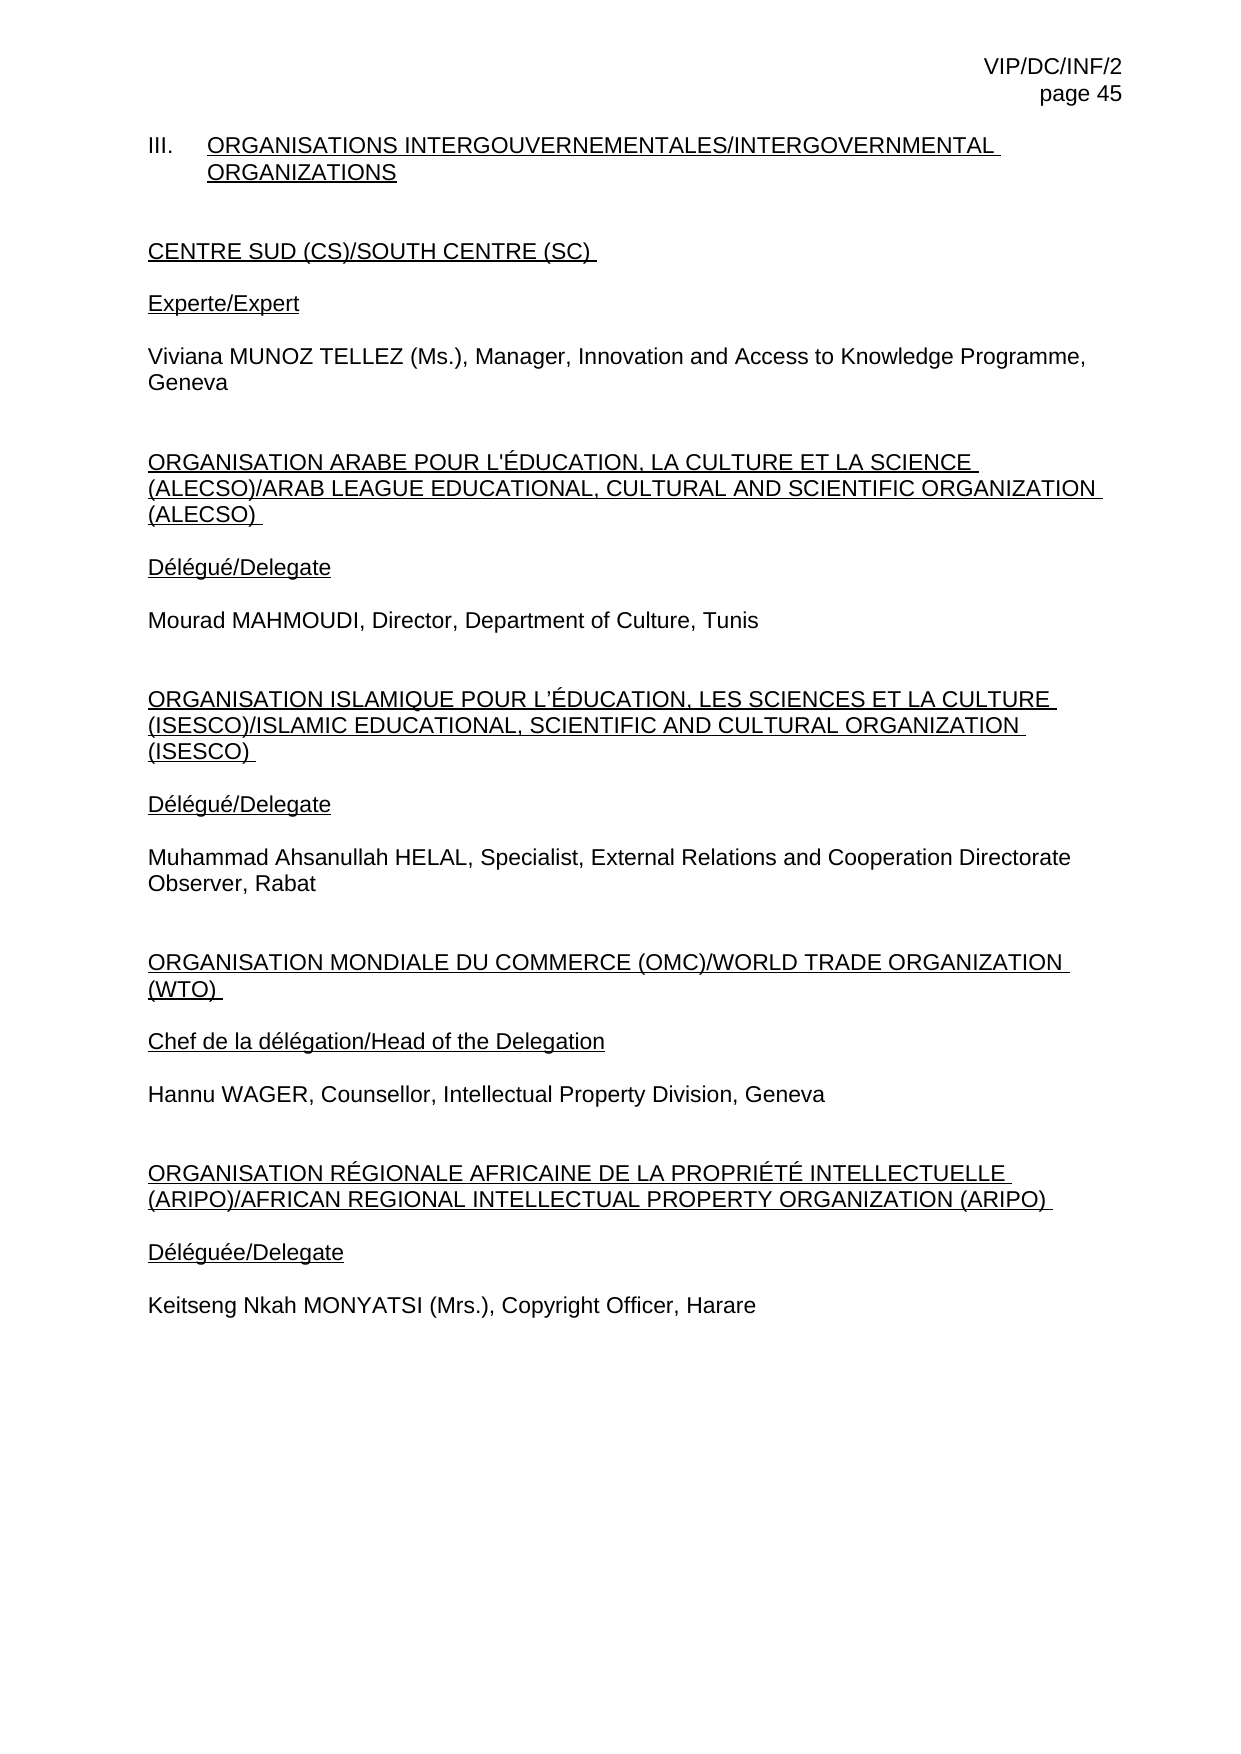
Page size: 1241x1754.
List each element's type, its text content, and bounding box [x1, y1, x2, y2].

text CENTRE SUD (CS)/SOUTH CENTRE (SC) [148, 238, 1122, 264]
text Déléguée/Delegate [148, 1239, 1122, 1265]
text Délégué/Delegate [148, 791, 1122, 817]
text ORGANISATION MONDIALE DU COMMERCE (OMC)/WORLD TRADE ORGANIZATION (WTO) [148, 949, 1122, 1002]
text Chef de la délégation/Head of the Delegation [148, 1028, 1122, 1054]
text Keitseng Nkah MONYATSI (Mrs.), Copyright Officer, Harare [148, 1292, 1122, 1318]
text ORGANISATION ISLAMIQUE POUR L’ÉDUCATION, LES SCIENCES ET LA CULTURE (ISESCO)/ISLAMIC EDUCATIONAL, SCIENTIFIC AND CULTURAL ORGANIZATION (ISESCO) [148, 686, 1122, 765]
text Mourad MAHMOUDI, Director, Department of Culture, Tunis [148, 607, 1122, 633]
text Hannu WAGER, Counsellor, Intellectual Property Division, Geneva [148, 1081, 1122, 1107]
text ORGANISATION ARABE POUR L'ÉDUCATION, LA CULTURE ET LA SCIENCE (ALECSO)/ARAB LEAGUE EDUCATIONAL, CULTURAL AND SCIENTIFIC ORGANIZATION (ALECSO) [148, 448, 1122, 527]
text Viviana MUNOZ TELLEZ (Ms.), Manager, Innovation and Access to Knowledge Programme, Geneva [148, 343, 1122, 396]
text Experte/Expert [148, 290, 1122, 317]
text III. ORGANISATIONS INTERGOUVERNEMENTALES/INTERGOVERNMENTAL ORGANIZATIONS [148, 132, 1122, 185]
text ORGANISATION RÉGIONALE AFRICAINE DE LA PROPRIÉTÉ INTELLECTUELLE (ARIPO)/AFRICAN REGIONAL INTELLECTUAL PROPERTY ORGANIZATION (ARIPO) [148, 1160, 1122, 1213]
text Muhammad Ahsanullah HELAL, Specialist, External Relations and Cooperation Directorate Observer, Rabat [148, 844, 1122, 896]
text Délégué/Delegate [148, 554, 1122, 580]
